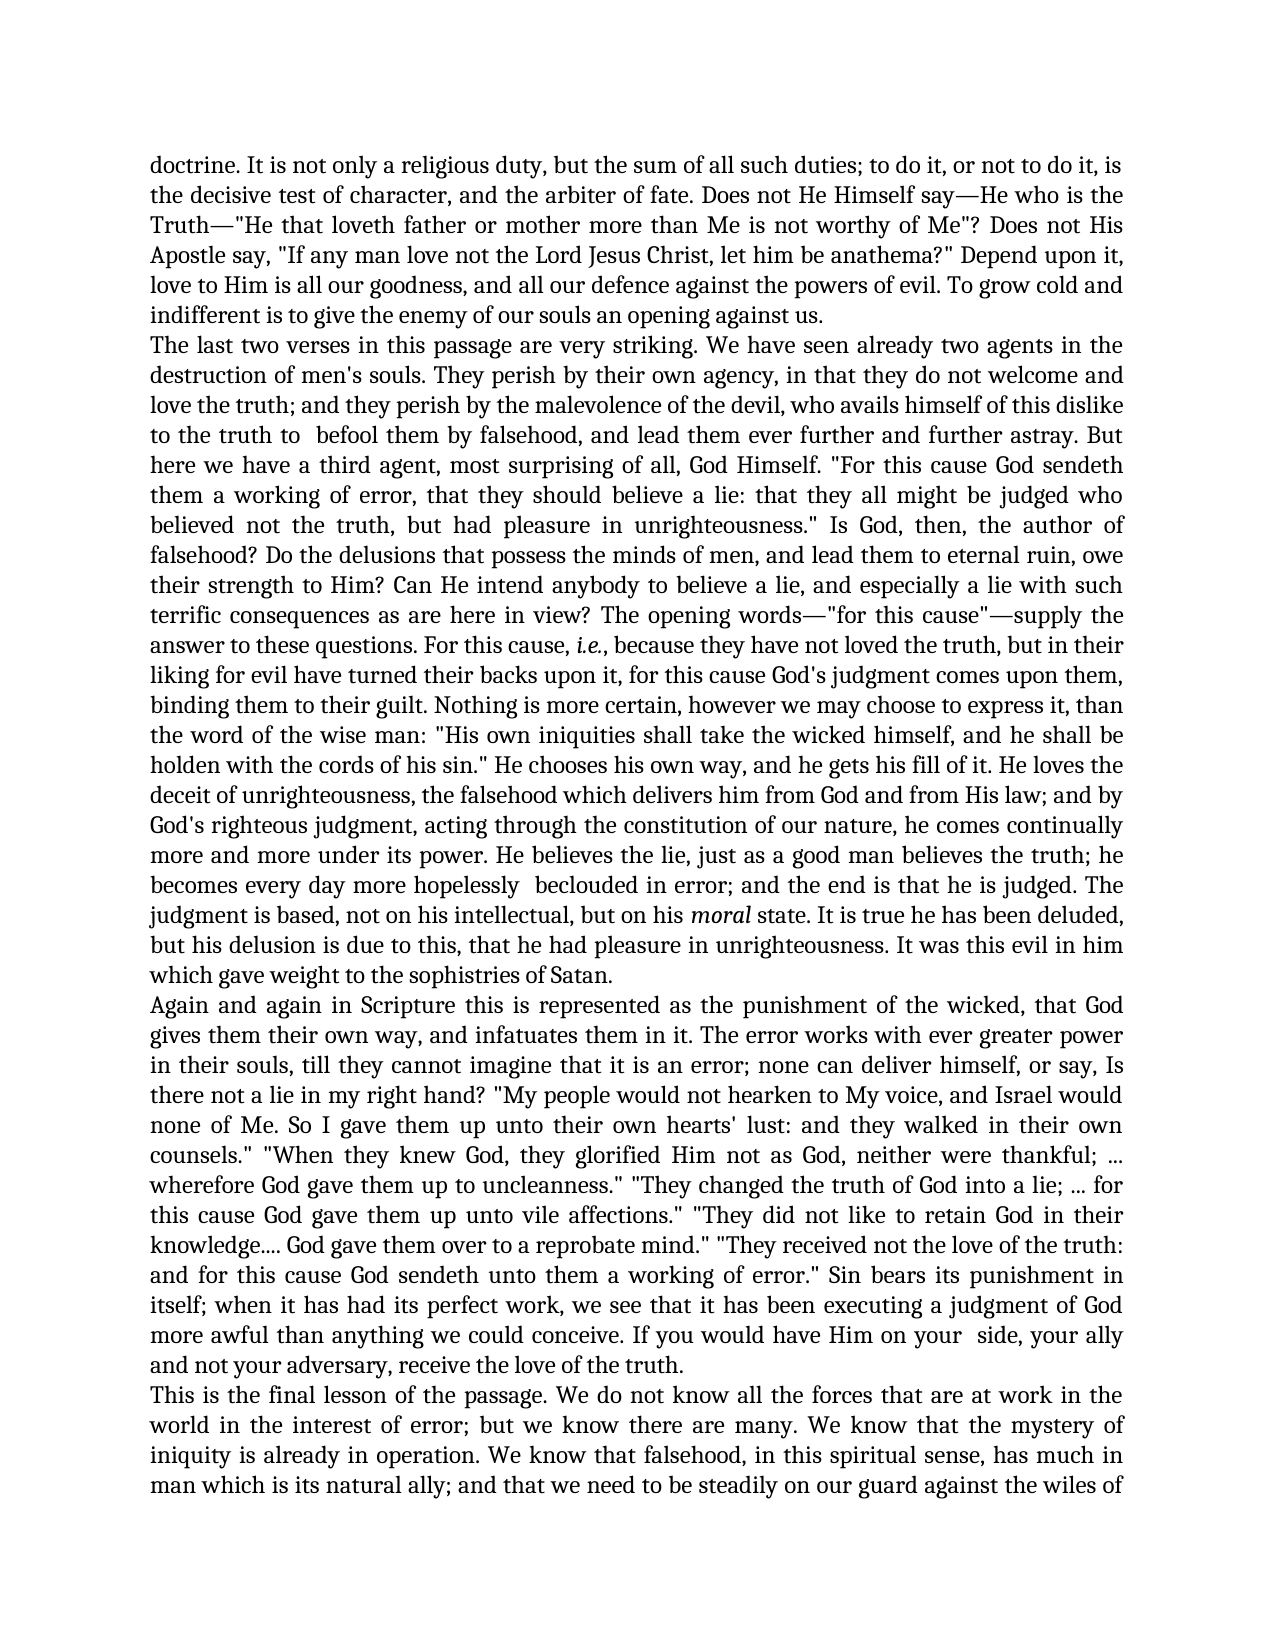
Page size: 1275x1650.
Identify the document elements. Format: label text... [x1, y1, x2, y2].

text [150, 1380, 1125, 1500]
text Again and again in Scripture this is represented as the punishment of the wicked, that God gives them their own way, and infatuates them in it. The error works with ever greater power in their souls, till they cannot imagine that it is an error; none can deliver himself, or say, Is there not a lie in my right hand? "My people would not hearken to My voice, and Israel would none of Me. So I gave them up unto their own hearts' lust: and they walked in their own counsels." "When they knew God, they glorified Him not as God, neither were thankful; ... wherefore God gave them up to uncleanness." "They changed the truth of God into a lie; ... for this cause God gave them up unto vile affections." "They did not like to retain God in their knowledge.... God gave them over to a reprobate mind." "They received not the love of the truth: and for this cause God sendeth unto them a working of error." Sin bears its punishment in itself; when it has had its perfect work, we see that it has been executing a judgment of God more awful than anything we could conceive. If you would have Him on your side, your ally and not your adversary, receive the love of the truth. [150, 990, 1125, 1380]
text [150, 150, 1125, 330]
text The last two verses in this passage are very striking. We have seen already two agents in the destruction of men's souls. They perish by their own agency, in that they do not welcome and love the truth; and they perish by the malevolence of the devil, who avails himself of this dislike to the truth to befool them by falsehood, and lead them ever further and further astray. But here we have a third agent, most surprising of all, God Himself. "For this cause God sendeth them a working of error, that they should believe a lie: that they all might be judged who believed not the truth, but had pleasure in unrighteousness." Is God, then, the author of falsehood? Do the delusions that possess the minds of men, and lead them to eternal ruin, owe their strength to Him? Can He intend anybody to believe a lie, and especially a lie with such terrific consequences as are here in view? The opening words—"for this cause"—supply the answer to these questions. For this cause, i.e., because they have not loved the truth, but in their liking for evil have turned their backs upon it, for this cause God's judgment comes upon them, binding them to their guilt. Nothing is more certain, however we may choose to express it, than the word of the wise man: "His own iniquities shall take the wicked himself, and he shall be holden with the cords of his sin." He chooses his own way, and he gets his fill of it. He loves the deceit of unrighteousness, the falsehood which delivers him from God and from His law; and by God's righteous judgment, acting through the constitution of our nature, he comes continually more and more under its power. He believes the lie, just as a good man believes the truth; he becomes every day more hopelessly beclouded in error; and the end is that he is judged. The judgment is based, not on his intellectual, but on his moral state. It is true he has been deluded, but his delusion is due to this, that he had pleasure in unrighteousness. It was this evil in him which gave weight to the sophistries of Satan. [150, 330, 1125, 990]
